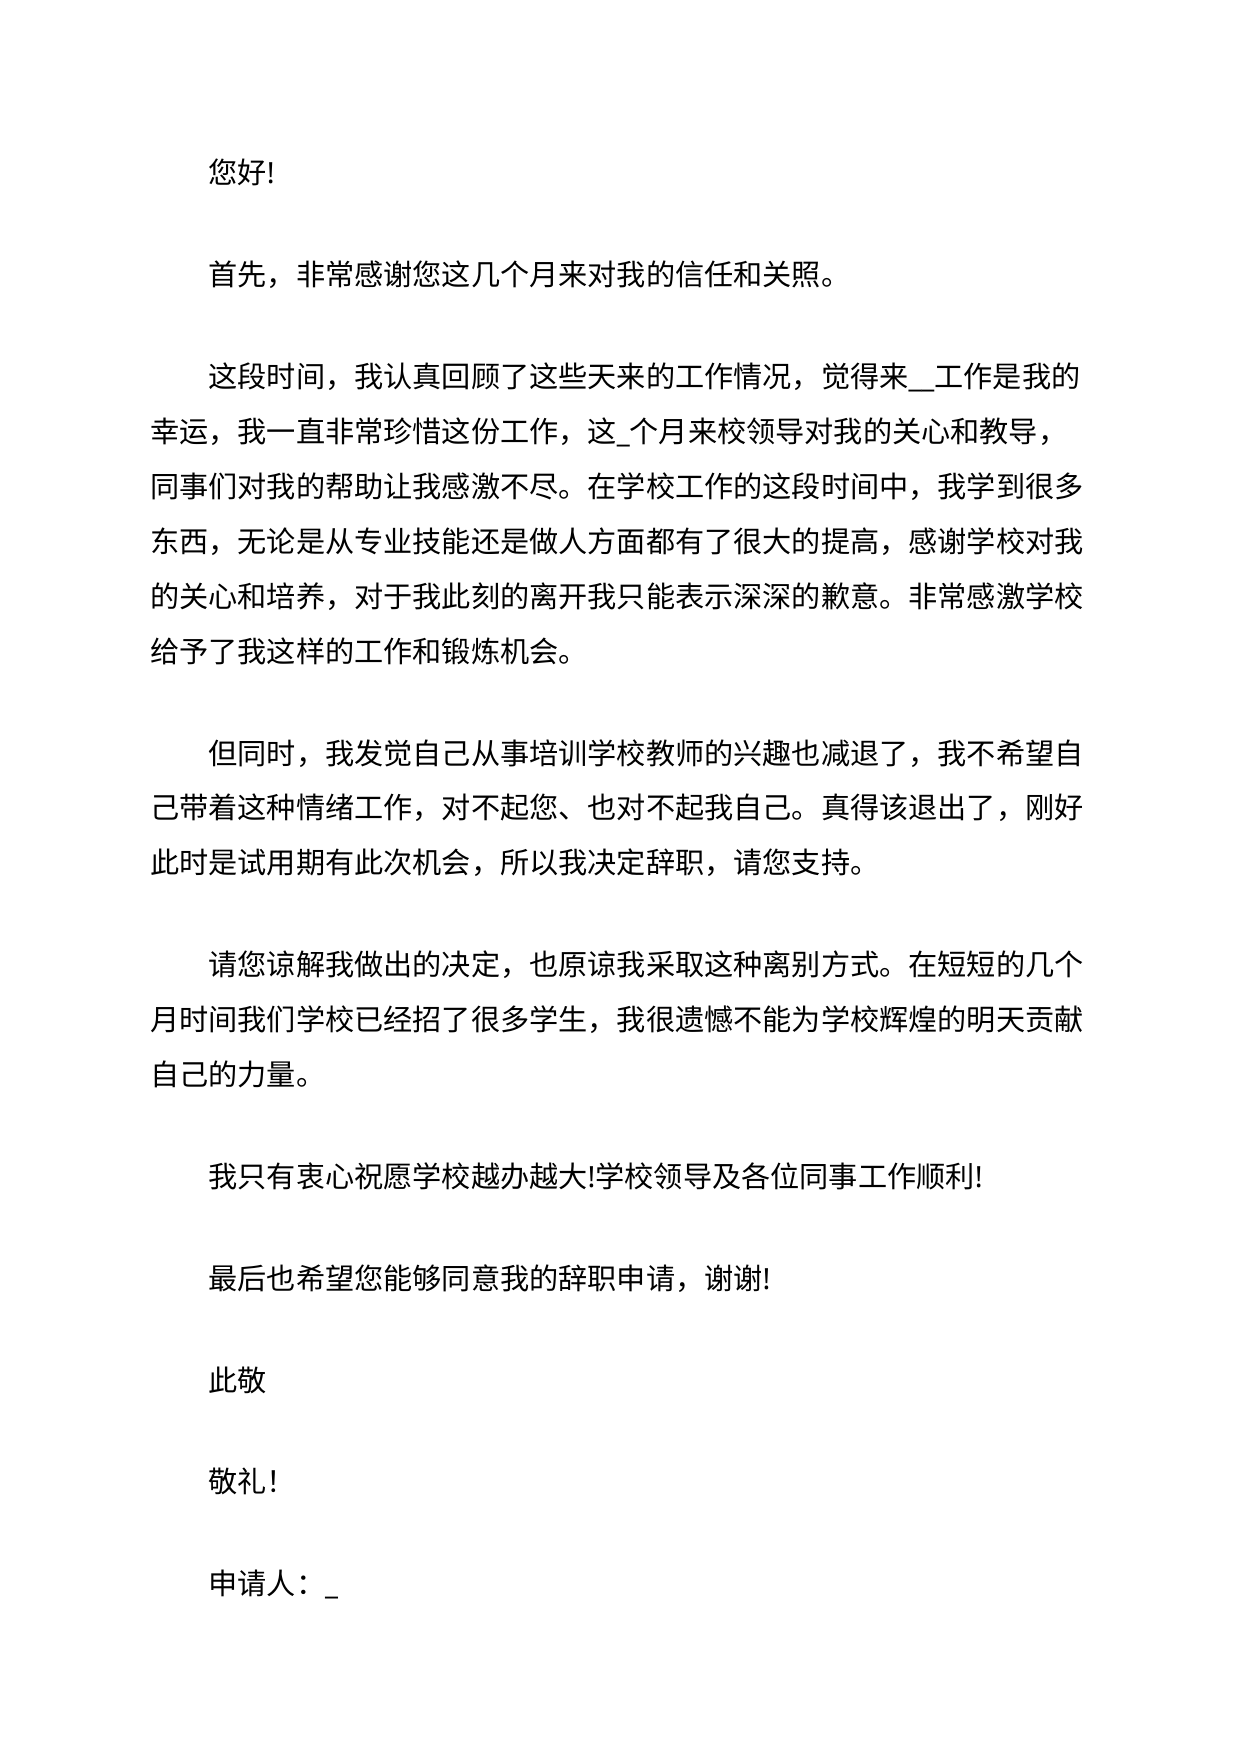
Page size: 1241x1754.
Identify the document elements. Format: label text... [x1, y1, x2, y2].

text 您好! [150, 150, 1090, 192]
text 这段时间，我认真回顾了这些天来的工作情况，觉得来__工作是我的幸运，我一直非常珍惜这份工作，这_个月来校领导对我的关心和教导，同事们对我的帮助让我感激不尽。在学校工作的这段时间中，我学到很多东西，无论是从专业技能还是做人方面都有了很大的提高，感谢学校对我的关心和培养，对于我此刻的离开我只能表示深深的歉意。非常感激学校给予了我这样的工作和锻炼机会。 [150, 354, 1090, 671]
text 敬礼！ [150, 1459, 1090, 1501]
text 我只有衷心祝愿学校越办越大!学校领导及各位同事工作顺利! [150, 1153, 1090, 1196]
text 请您谅解我做出的决定，也原谅我采取这种离别方式。在短短的几个月时间我们学校已经招了很多学生，我很遗憾不能为学校辉煌的明天贡献自己的力量。 [150, 942, 1090, 1094]
text 但同时，我发觉自己从事培训学校教师的兴趣也减退了，我不希望自己带着这种情绪工作，对不起您、也对不起我自己。真得该退出了，刚好此时是试用期有此次机会，所以我决定辞职，请您支持。 [150, 730, 1090, 882]
text 申请人：_ [150, 1561, 1090, 1603]
text 此敬 [150, 1357, 1090, 1399]
text 首先，非常感谢您这几个月来对我的信任和关照。 [150, 252, 1090, 294]
text 最后也希望您能够同意我的辞职申请，谢谢! [150, 1255, 1090, 1298]
